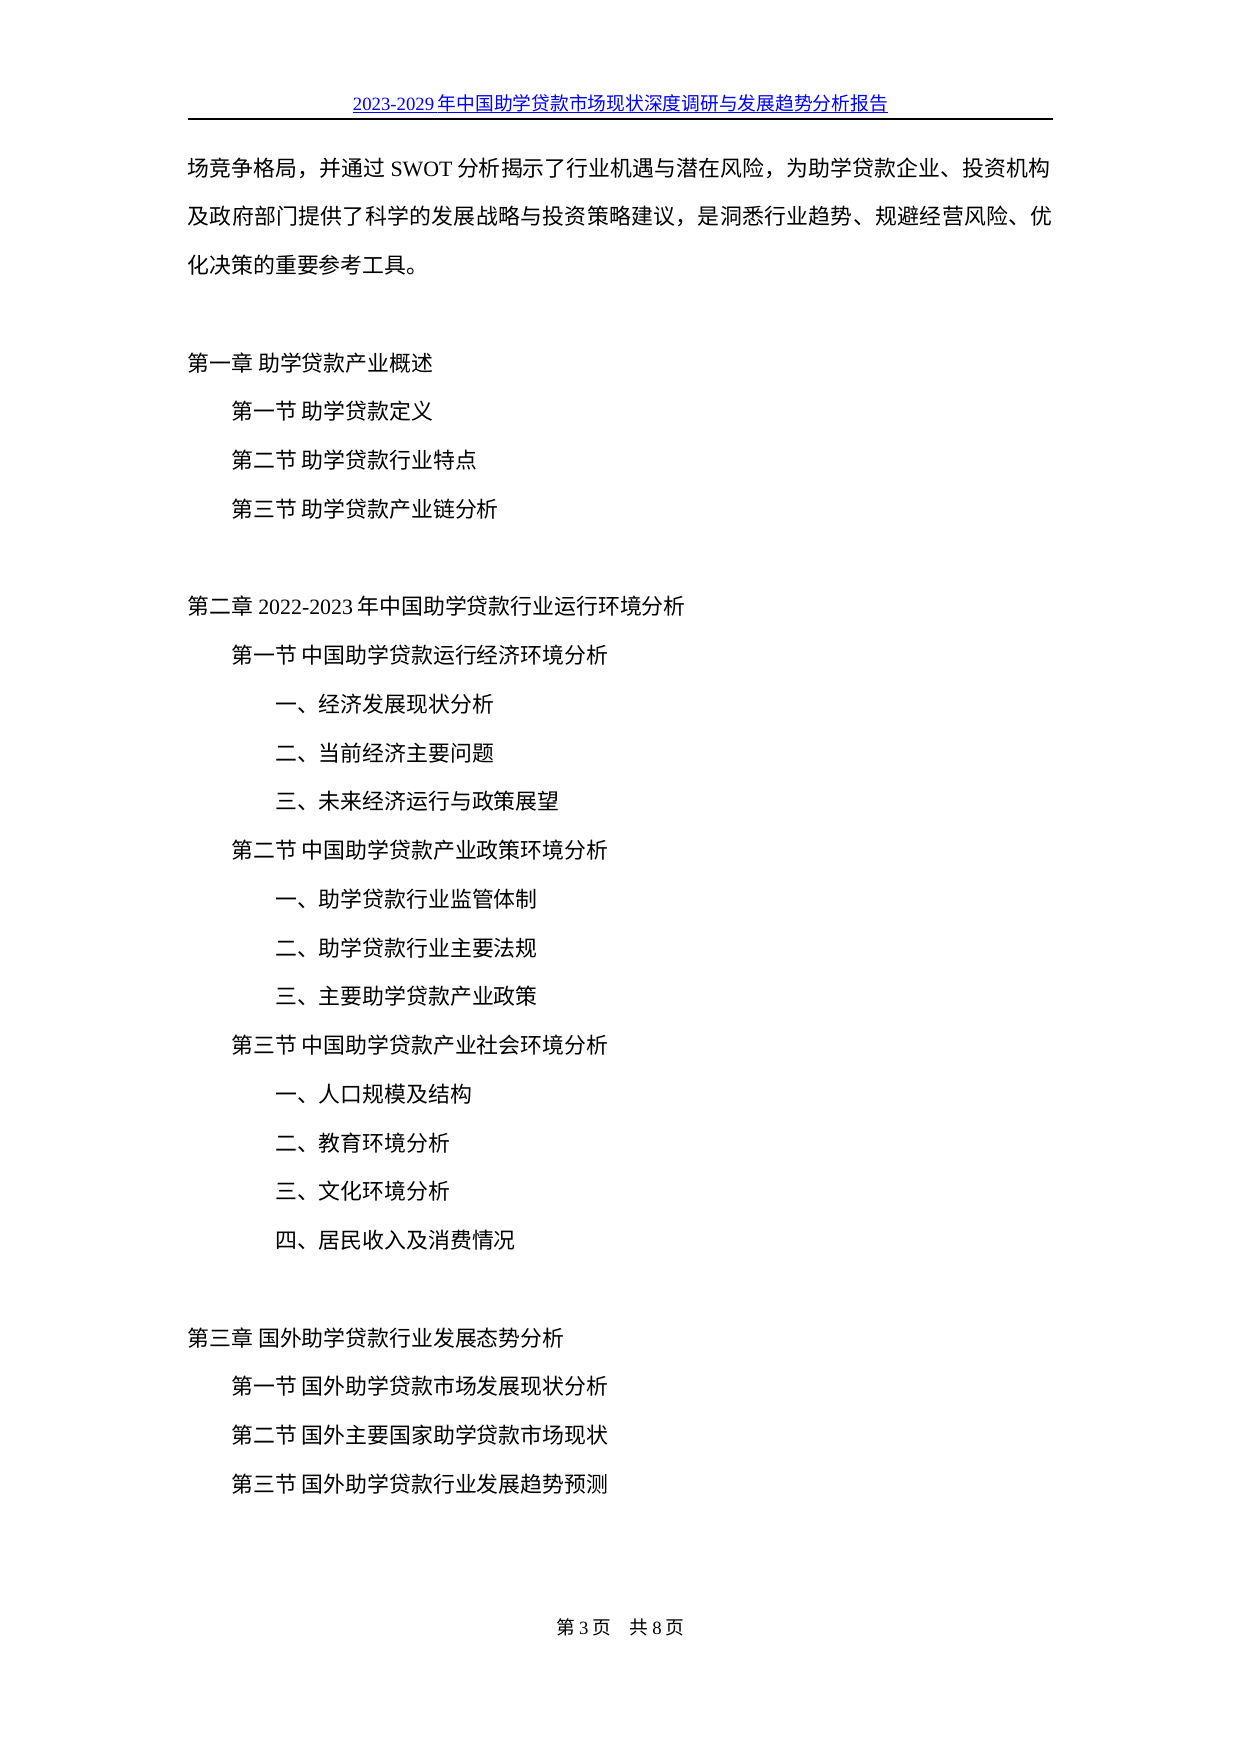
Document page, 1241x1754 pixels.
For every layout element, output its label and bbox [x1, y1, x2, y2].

text [187, 150, 1053, 1499]
